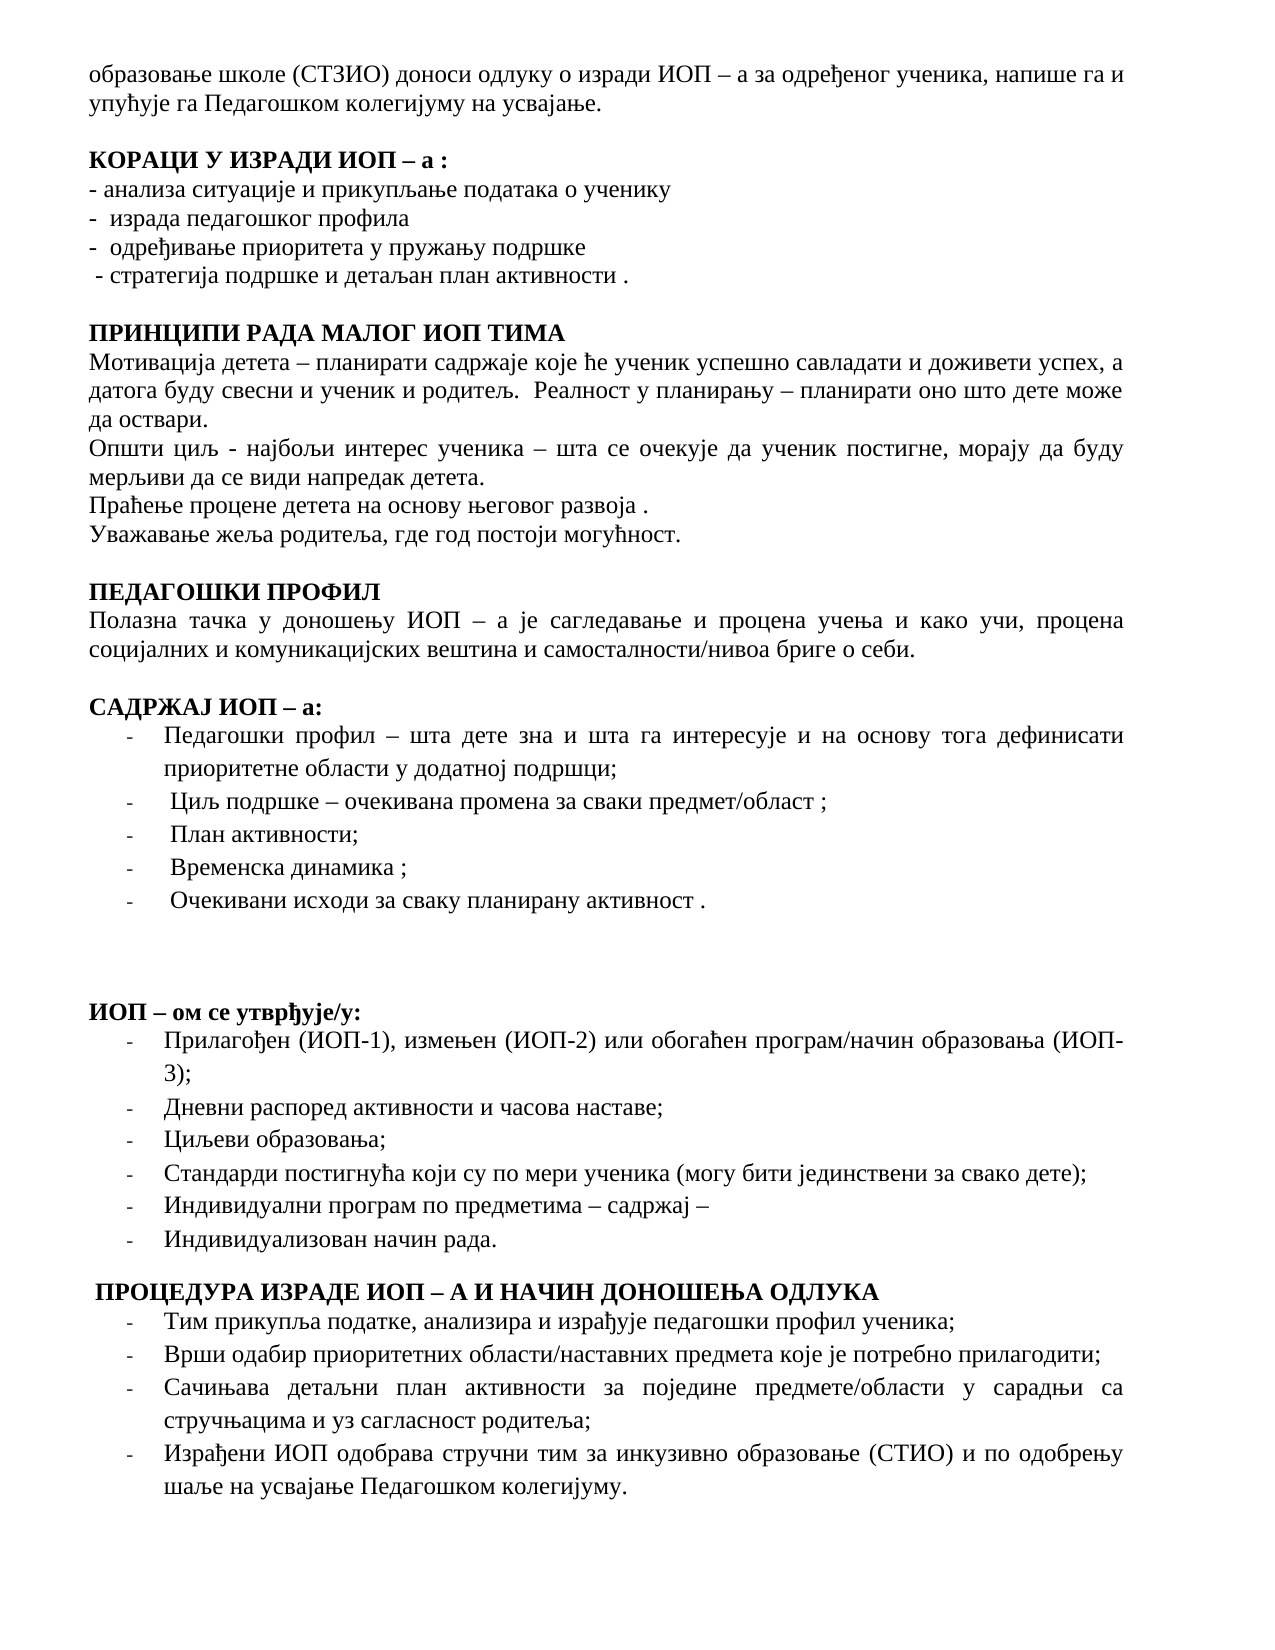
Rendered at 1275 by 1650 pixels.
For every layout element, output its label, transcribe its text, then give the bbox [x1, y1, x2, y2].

text Праћење процене детета на основу његовог развоја . [89, 490, 1125, 519]
list Врши одабир приоритетних области/наставних предмета које је потребно прилагодити; [126, 1339, 1125, 1368]
text Уважавање жеља родитеља, где год постоји могућност. [89, 519, 1125, 548]
text - стратегија подршке и детаљан план активности . [89, 260, 1125, 289]
list Индивидуални програм по предметима – садржај – [126, 1191, 1125, 1219]
list Циљеви образовања; [126, 1124, 1125, 1153]
list Тим прикупља податке, анализира и израђује педагошки профил ученика; [126, 1306, 1125, 1335]
text ПРОЦЕДУРА ИЗРАДЕ ИОП – А И НАЧИН ДОНОШЕЊА ОДЛУКА [89, 1277, 1125, 1306]
text Општи циљ - најбољи интерес ученика – шта се очекује да ученик постигне, морају да буду мерљиви да се види напредак детета. [89, 433, 1125, 490]
text КОРАЦИ У ИЗРАДИ ИОП – а : [89, 145, 1125, 174]
text Полазна тачка у доношењу ИОП – а је сагледавање и процена учења и како учи, процена социјалних и комуникацијских вештина и самосталности/нивоа бриге о себи. [89, 605, 1125, 663]
text ИОП – ом се утврђује/у: [89, 997, 1125, 1026]
text САДРЖАЈ ИОП – а: [89, 692, 1125, 720]
list Индивидуализован начин рада. [126, 1224, 1125, 1252]
list Сачињава детаљни план активности за поједине предмете/области у сарадњи са стручњацима и уз сагласност родитеља; [126, 1372, 1125, 1434]
list Прилагођен (ИОП-1), измењен (ИОП-2) или обогаћен програм/начин образовања (ИОП-3); [126, 1026, 1125, 1087]
text - одређивање приоритета у пружању подршке [89, 232, 1125, 260]
list Стандарди постигнућа који су по мери ученика (могу бити јединствени за свако дете); [126, 1158, 1125, 1186]
text - израда педагошког профила [89, 203, 1125, 232]
text ПЕДАГОШКИ ПРОФИЛ [89, 577, 1125, 605]
text - анализа ситуације и прикупљање података о ученику [89, 174, 1125, 203]
list План активности; [126, 819, 1125, 848]
list Очекивани исходи за сваку планирану активност . [126, 885, 1125, 914]
text ПРИНЦИПИ РАДА МАЛОГ ИОП ТИМА [89, 318, 1125, 347]
list Временска динамика ; [126, 852, 1125, 881]
list Педагошки профил – шта дете зна и шта га интересује и на основу тога дефинисати приоритетне области у додатној подршци; [126, 720, 1125, 782]
list Израђени ИОП одобрава стручни тим за инкузивно образовање (СТИО) и по одобрењу шаље на усвајање Педагошком колегијуму. [126, 1438, 1125, 1500]
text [89, 59, 1125, 117]
list Дневни распоред активности и часова наставе; [126, 1092, 1125, 1120]
text Мотивација детета – планирати садржаје које ће ученик успешно савладати и доживети успех, а датога буду свесни и ученик и родитељ. Реалност у планирању – планирати оно што дете може да оствари. [89, 347, 1125, 433]
list Циљ подршке – очекивана промена за сваки предмет/област ; [126, 786, 1125, 815]
